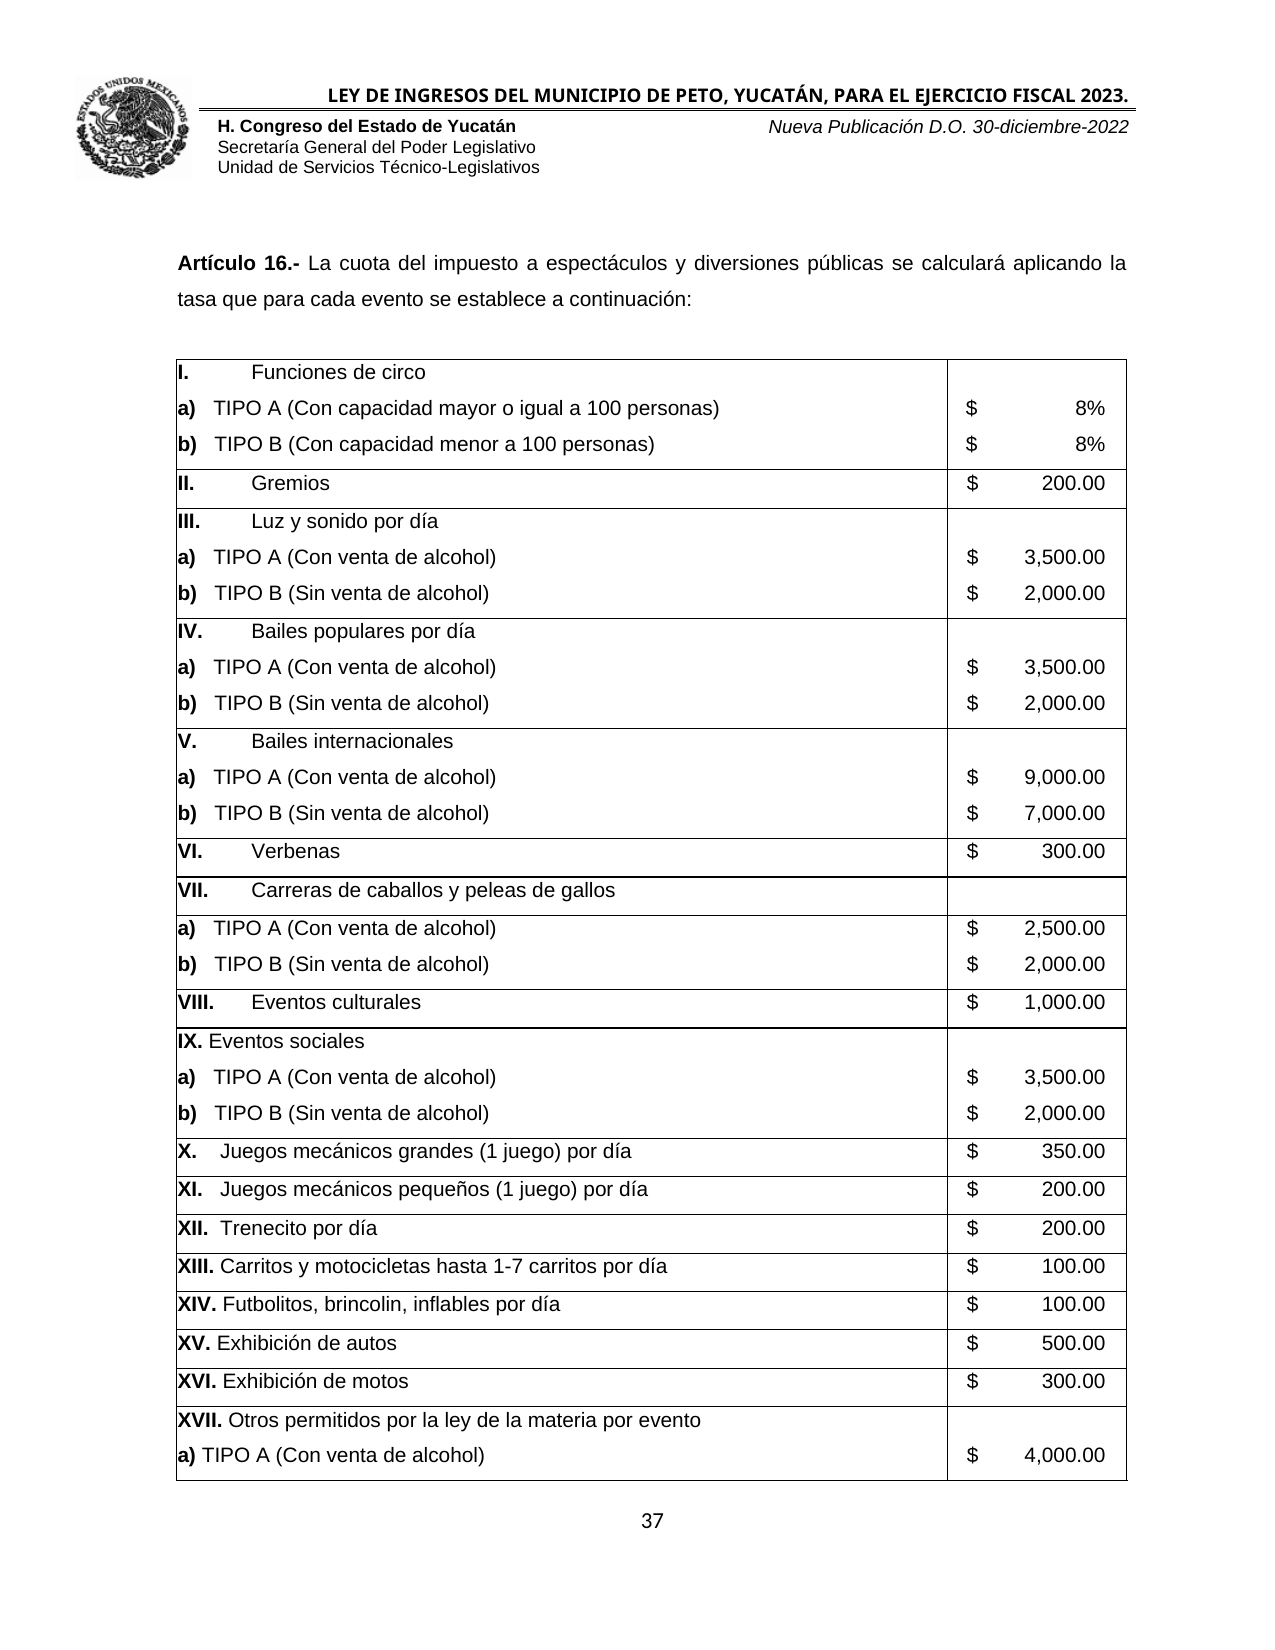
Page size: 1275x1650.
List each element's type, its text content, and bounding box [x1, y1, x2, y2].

table_cell Bailes populares por día a) TIPO A (Con venta de alcohol) b) TIPO B (Sin venta de alcohol) [177, 619, 947, 728]
table_cell $ 200.00 [948, 470, 1126, 507]
table_cell $ 300.00 [948, 839, 1126, 876]
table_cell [948, 1407, 1126, 1480]
table_cell $ 3,500.00 $ 2,000.00 [948, 1029, 1126, 1137]
table_cell XI. Juegos mecánicos pequeños (1 juego) por día [177, 1177, 947, 1214]
table_cell XIV. Futbolitos, brincolin, inflables por día [177, 1292, 947, 1329]
table_cell Carreras de caballos y peleas de gallos [177, 878, 947, 915]
table_cell $ 100.00 [948, 1254, 1126, 1291]
table_cell Eventos culturales [177, 990, 947, 1027]
table_cell XVI. Exhibición de motos [177, 1369, 947, 1406]
table_cell $ 100.00 [948, 1292, 1126, 1329]
table_cell $ 9,000.00 $ 7,000.00 [948, 729, 1126, 838]
table_cell XIII. Carritos y motocicletas hasta 1-7 carritos por día [177, 1254, 947, 1291]
table_cell $ 500.00 [948, 1330, 1126, 1367]
table_cell XII. Trenecito por día [177, 1215, 947, 1252]
table_cell $ 3,500.00 $ 2,000.00 [948, 509, 1126, 618]
table_header $ 8% $ 8% [948, 360, 1126, 469]
table_cell $ 3,500.00 $ 2,000.00 [948, 619, 1126, 728]
table_cell $ 350.00 [948, 1139, 1126, 1176]
table_cell Verbenas [177, 839, 947, 876]
table_header Funciones de circo a) TIPO A (Con capacidad mayor o igual a 100 personas) b) TIPO B (Con capacidad menor a 100 personas) [177, 360, 947, 469]
table_cell IX. Eventos sociales a) TIPO A (Con venta de alcohol) b) TIPO B (Sin venta de alcohol) [177, 1029, 947, 1137]
table_cell $ 300.00 [948, 1369, 1126, 1406]
table_cell X. Juegos mecánicos grandes (1 juego) por día [177, 1139, 947, 1176]
table_cell XV. Exhibición de autos [177, 1330, 947, 1367]
table_cell $ 200.00 [948, 1177, 1126, 1214]
table_cell Luz y sonido por día a) TIPO A (Con venta de alcohol) b) TIPO B (Sin venta de alcohol) [177, 509, 947, 618]
table_cell $ 1,000.00 [948, 990, 1126, 1027]
text Artículo 16.- La cuota del impuesto a espectáculos y diversiones públicas se calculará aplicando la tasa que para cada evento se establece a continuación: [177, 251, 1127, 311]
table_cell Bailes internacionales a) TIPO A (Con venta de alcohol) b) TIPO B (Sin venta de alcohol) [177, 729, 947, 838]
table_cell a) TIPO A (Con venta de alcohol) b) TIPO B (Sin venta de alcohol) [177, 916, 947, 989]
table_cell $ 2,500.00 $ 2,000.00 [948, 916, 1126, 989]
table_cell [948, 878, 1126, 915]
table_cell Gremios [177, 470, 947, 507]
table_cell $ 200.00 [948, 1215, 1126, 1252]
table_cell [177, 1407, 947, 1480]
